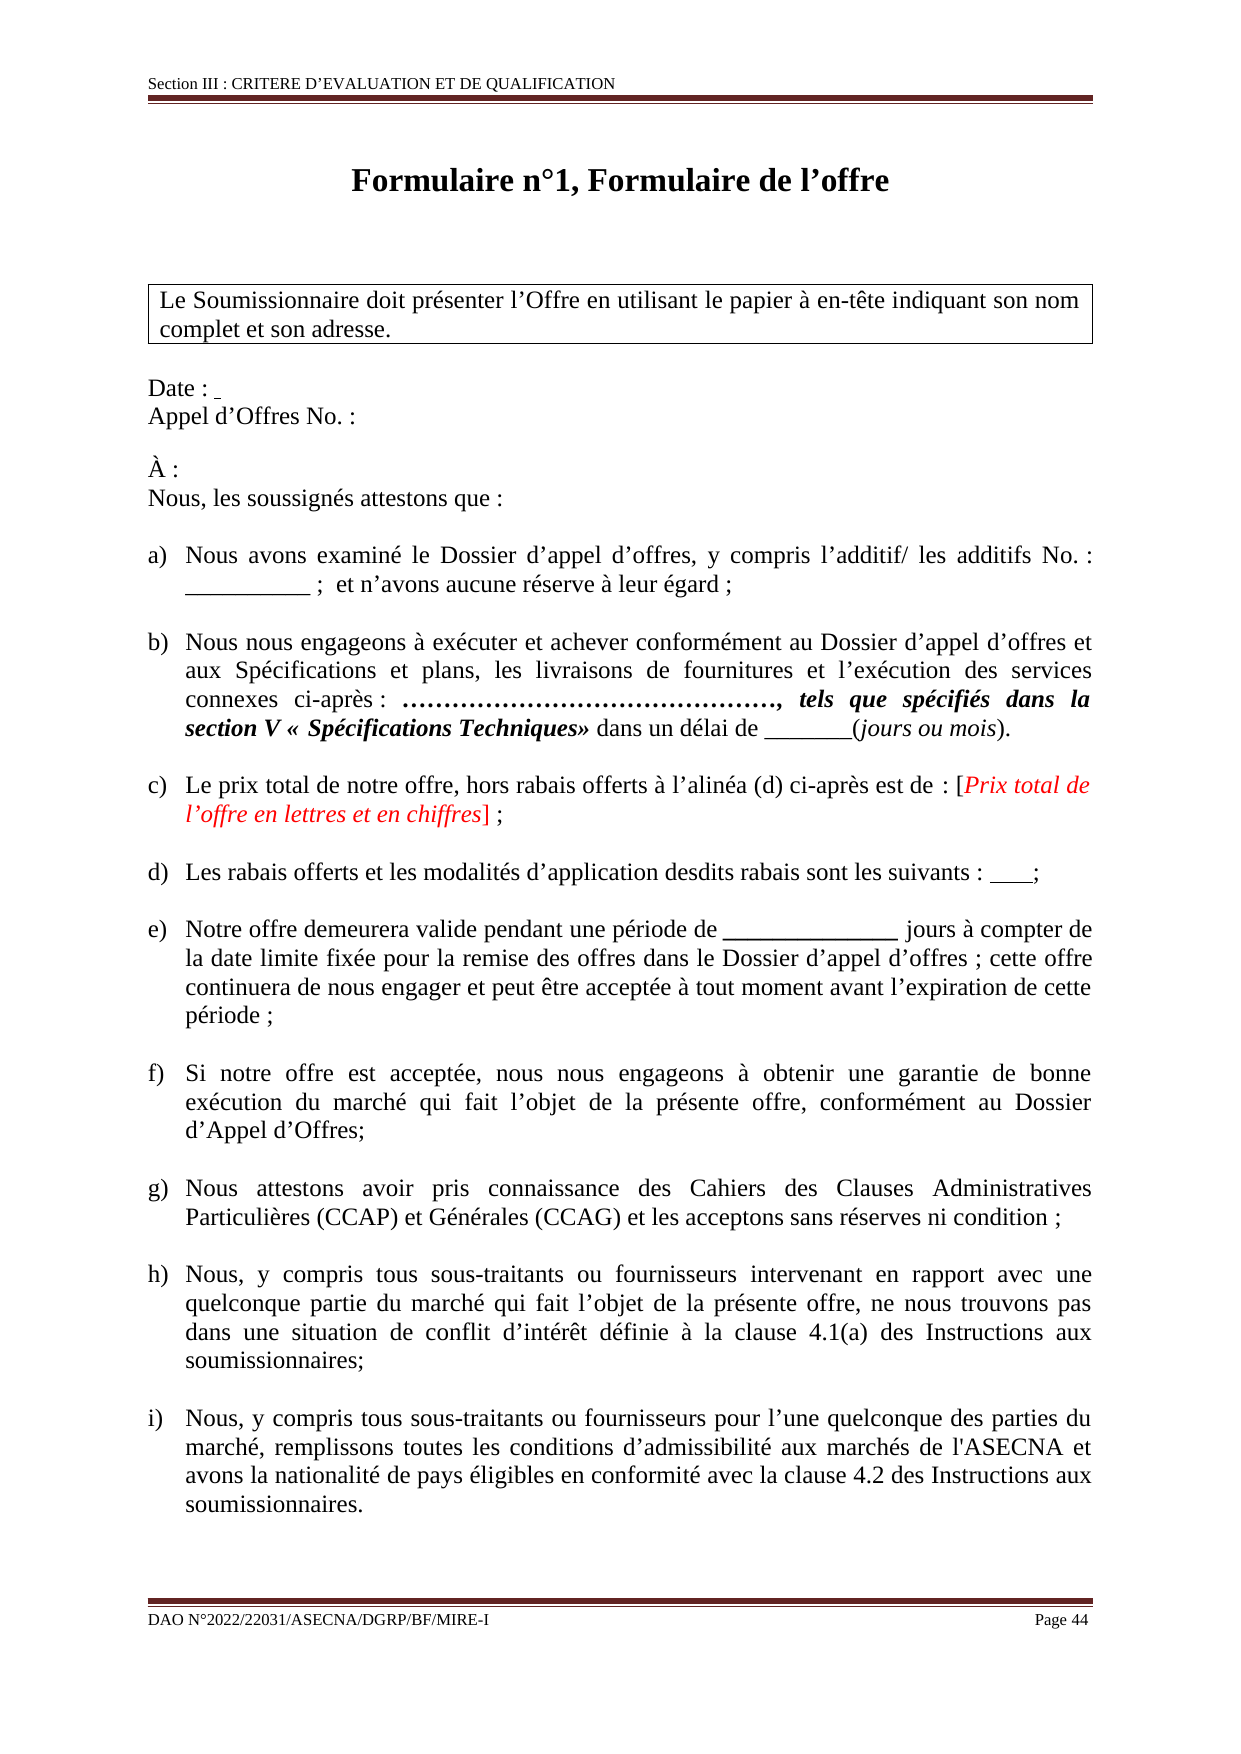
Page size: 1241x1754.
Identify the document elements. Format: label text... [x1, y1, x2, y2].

text Appel d’Offres No. : [148, 401, 1093, 430]
list Nous, y compris tous sous-traitants ou fournisseurs intervenant en rapport avec une quelconque partie du marché qui fait l’objet de la présente offre, ne nous trouvons pas dans une situation de conflit d’intérêt définie à la clause 4.1(a) des Instructions aux soumissionnaires; [148, 1259, 1093, 1374]
text Date : [148, 373, 1093, 401]
text Nous, les soussignés attestons que : [148, 483, 1093, 512]
list Si notre offre est acceptée, nous nous engageons à obtenir une garantie de bonne exécution du marché qui fait l’objet de la présente offre, conformément au Dossier d’Appel d’Offres; [148, 1058, 1093, 1144]
list Notre offre demeurera valide pendant une période de ______________ jours à compter de la date limite fixée pour la remise des offres dans le Dossier d’appel d’offres ; cette offre continuera de nous engager et peut être acceptée à tout moment avant l’expiration de cette période ; [148, 914, 1093, 1029]
list Nous avons examiné le Dossier d’appel d’offres, y compris l’additif/ les additifs No. : __________ ; et n’avons aucune réserve à leur égard ; [148, 540, 1093, 598]
list Nous attestons avoir pris connaissance des Cahiers des Clauses Administratives Particulières (CCAP) et Générales (CCAG) et les acceptons sans réserves ni condition ; [148, 1173, 1093, 1230]
list Nous, y compris tous sous-traitants ou fournisseurs pour l’une quelconque des parties du marché, remplissons toutes les conditions d’admissibilité aux marchés de l'ASECNA et avons la nationalité de pays éligibles en conformité avec la clause 4.2 des Instructions aux soumissionnaires. [148, 1403, 1093, 1518]
list Le prix total de notre offre, hors rabais offerts à l’alinéa (d) ci-après est de : [Prix total de l’offre en lettres et en chiffres] ; [148, 770, 1093, 828]
list Les rabais offerts et les modalités d’application desdits rabais sont les suivants : ; [148, 857, 1093, 885]
list Nous nous engageons à exécuter et achever conformément au Dossier d’appel d’offres et aux Spécifications et plans, les livraisons de fournitures et l’exécution des services connexes ci-après : ………………………………………, tels que spécifiés dans la section V « Spécifications Techniques» dans un délai de _______(jours ou mois). [148, 627, 1093, 742]
subtitle Formulaire n°1, Formulaire de l’offre [148, 160, 1093, 198]
text À : [148, 454, 1093, 483]
table_header Le Soumissionnaire doit présenter l’Offre en utilisant le papier à en-tête indiquant son nom complet et son adresse. [149, 285, 1092, 343]
